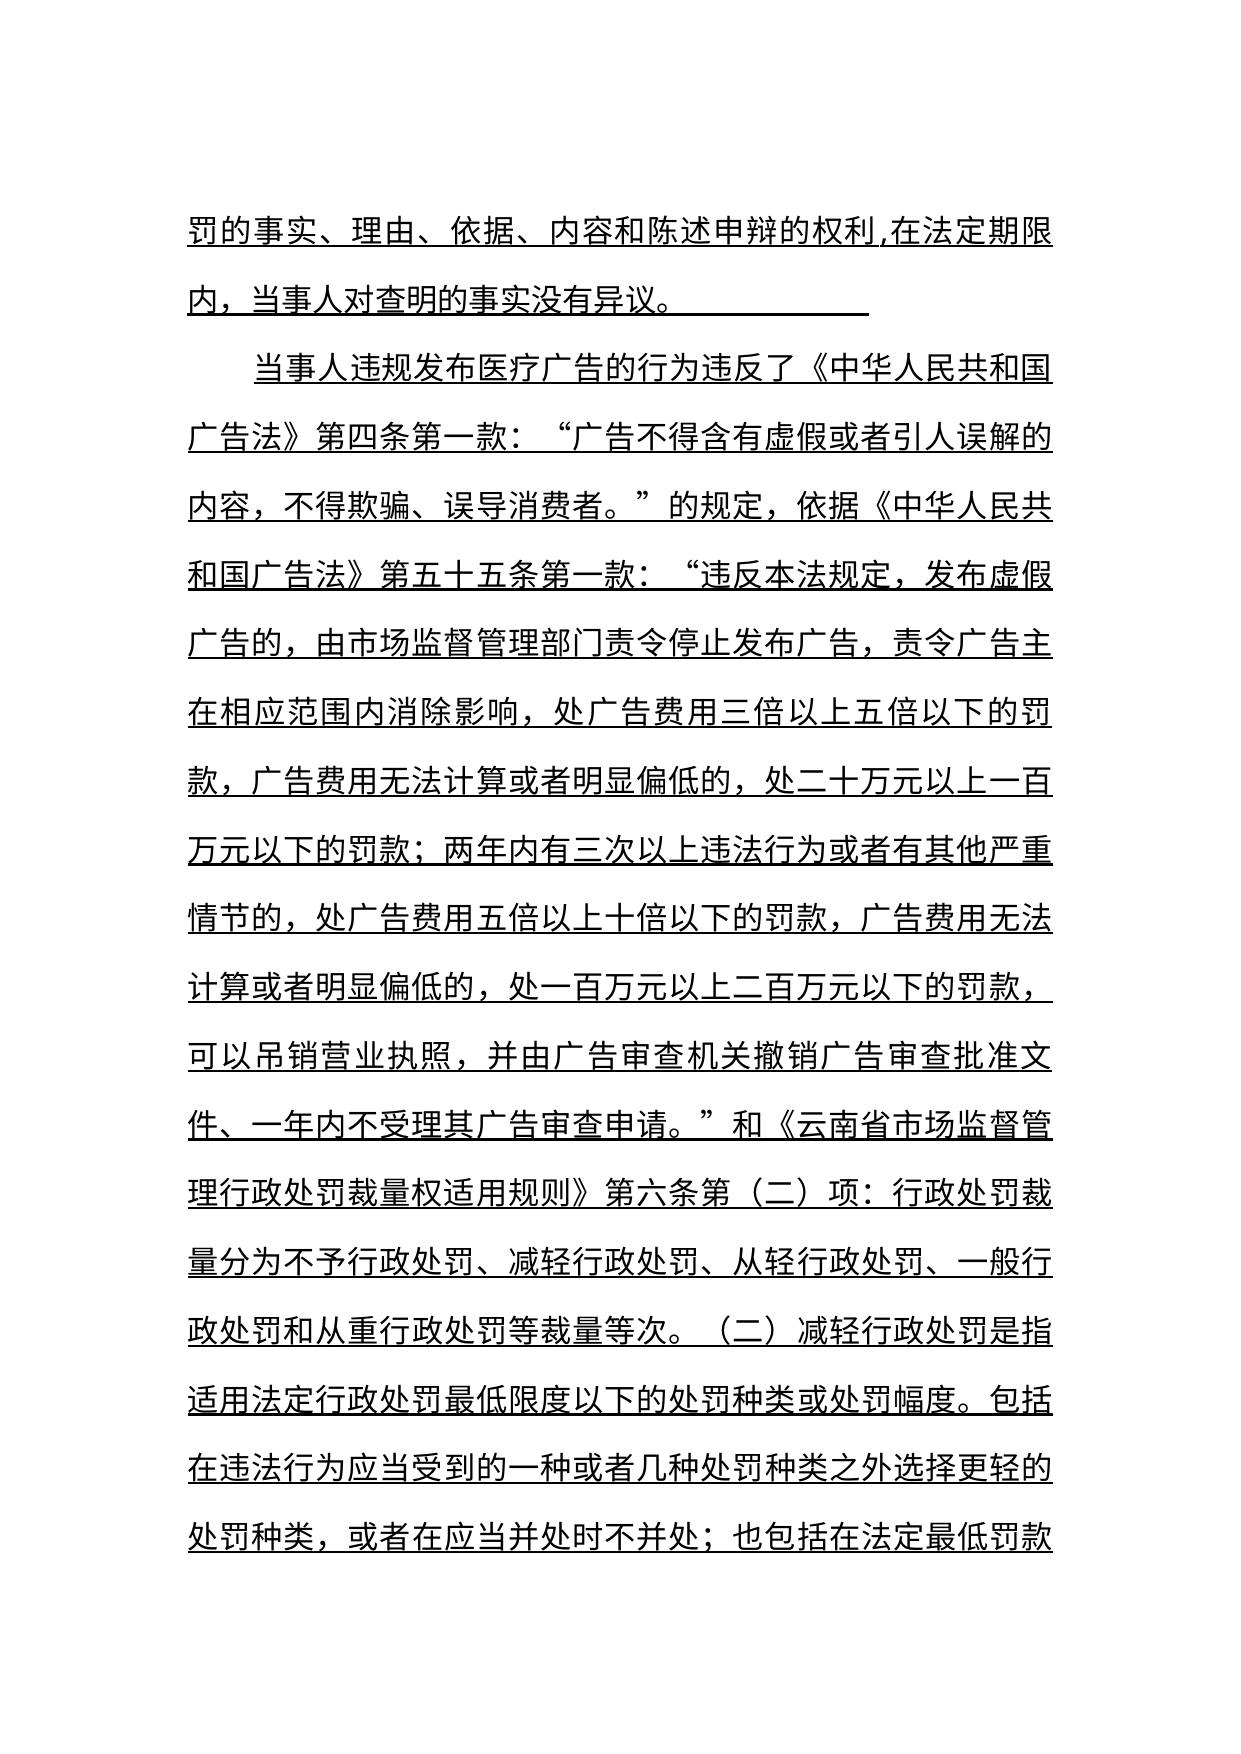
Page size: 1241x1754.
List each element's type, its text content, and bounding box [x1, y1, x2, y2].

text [187, 1483, 1053, 1551]
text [187, 187, 1053, 245]
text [187, 246, 1053, 325]
